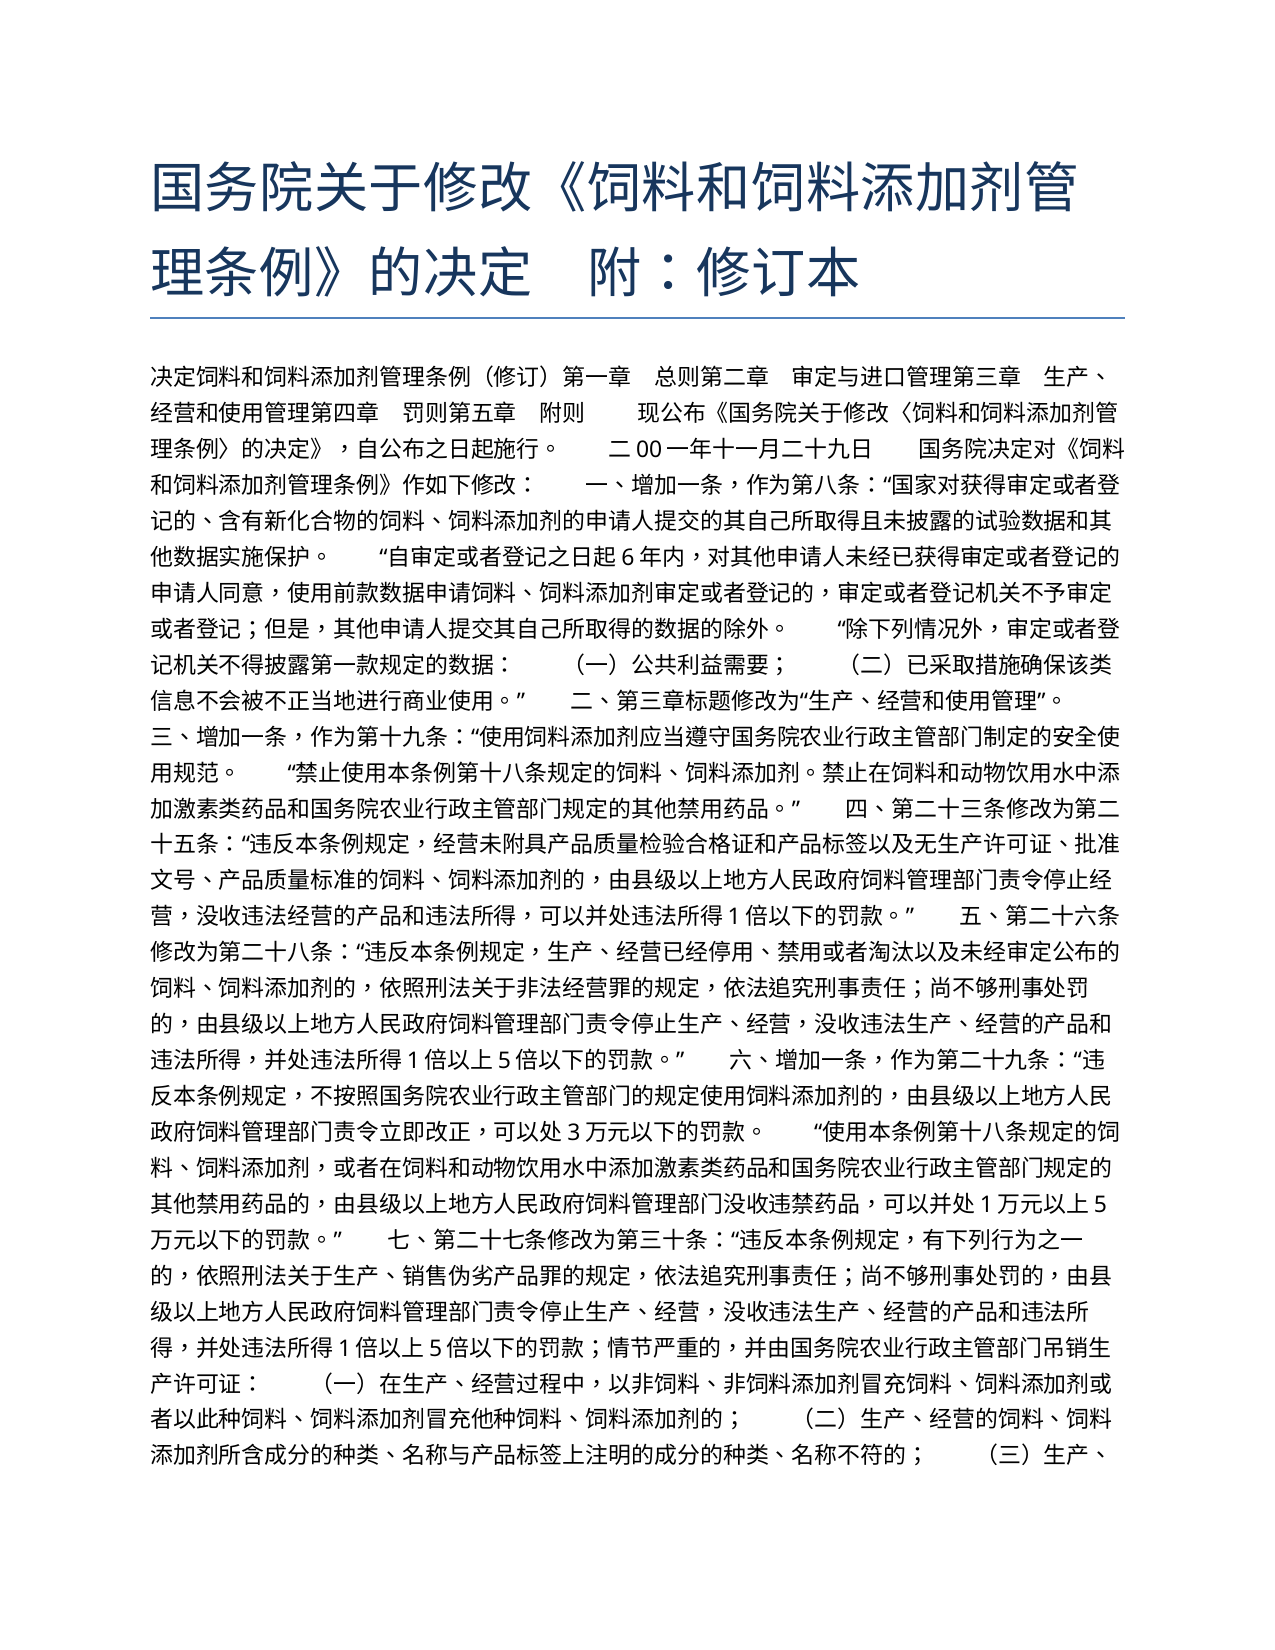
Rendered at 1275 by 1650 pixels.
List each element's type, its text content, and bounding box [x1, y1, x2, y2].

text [150, 361, 1125, 1471]
title 国务院关于修改《饲料和饲料添加剂管理条例》的决定 附：修订本 [150, 150, 1125, 317]
